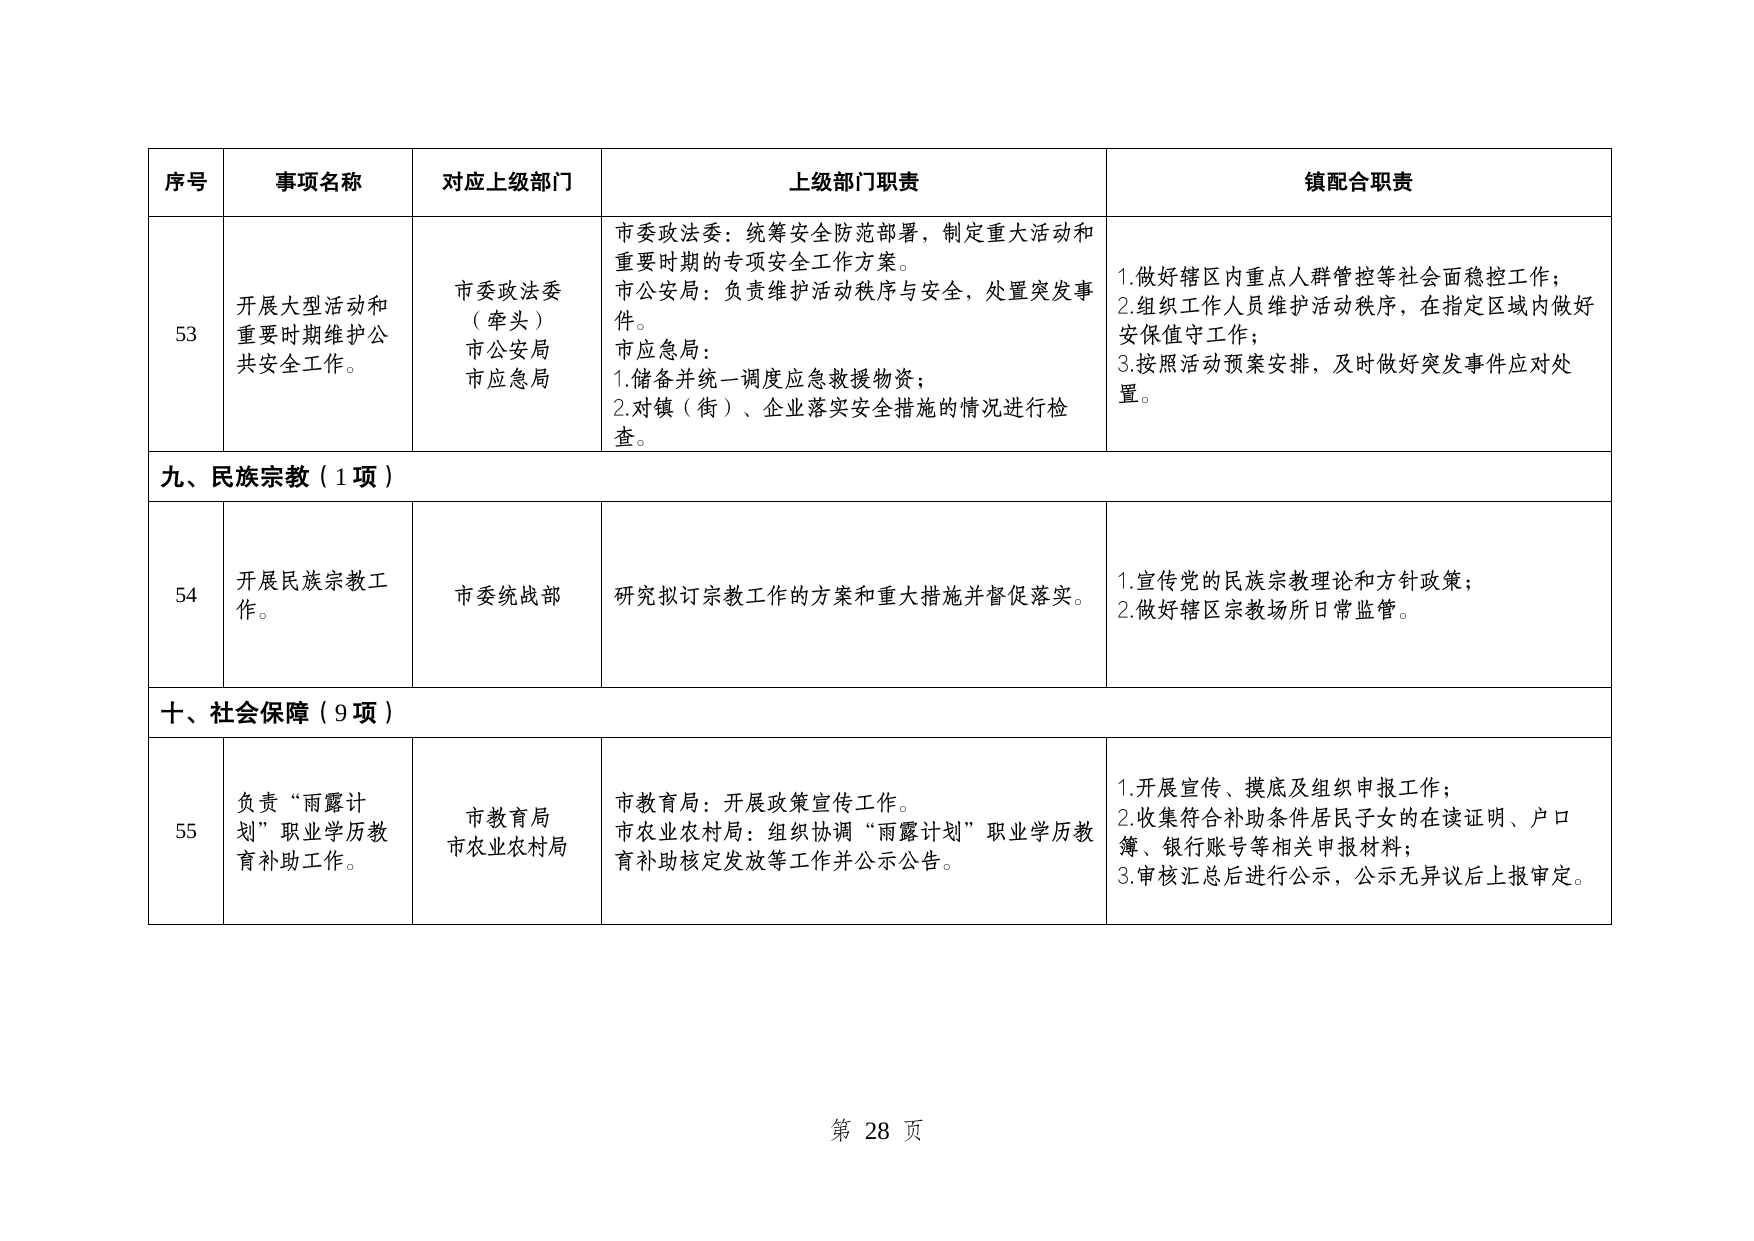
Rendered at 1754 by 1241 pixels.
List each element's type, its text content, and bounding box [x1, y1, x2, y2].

table_cell 九、民族宗教（1项） [149, 452, 1611, 501]
table_header 镇配合职责 [1107, 149, 1611, 216]
table_cell 53 [149, 217, 223, 451]
table_cell 市教育局：开展政策宣传工作。 市农业农村局：组织协调“雨露计划”职业学历教育补助核定发放等工作并公示公告。 [602, 738, 1106, 923]
table_cell 市教育局 市农业农村局 [413, 738, 601, 923]
table_cell 十、社会保障（9项） [149, 688, 1611, 737]
table_header 对应上级部门 [413, 149, 601, 216]
table_cell 54 [149, 502, 223, 687]
table_header 事项名称 [224, 149, 412, 216]
table_cell 1.宣传党的民族宗教理论和方针政策； 2.做好辖区宗教场所日常监管。 [1107, 502, 1611, 687]
table_cell 市委统战部 [413, 502, 601, 687]
table_cell 市委政法委：统筹安全防范部署，制定重大活动和重要时期的专项安全工作方案。 市公安局：负责维护活动秩序与安全，处置突发事件。 市应急局： 1.储备并统一调度应急救援物资； 2.对镇（街）、企业落实安全措施的情况进行检查。 [602, 217, 1106, 451]
table_header 上级部门职责 [602, 149, 1106, 216]
table_cell 开展民族宗教工作。 [224, 502, 412, 687]
table_cell 1.做好辖区内重点人群管控等社会面稳控工作； 2.组织工作人员维护活动秩序，在指定区域内做好安保值守工作； 3.按照活动预案安排，及时做好突发事件应对处置。 [1107, 217, 1611, 451]
table_cell 1.开展宣传、摸底及组织申报工作； 2.收集符合补助条件居民子女的在读证明、户口簿、银行账号等相关申报材料； 3.审核汇总后进行公示，公示无异议后上报审定。 [1107, 738, 1611, 923]
table_cell 负责“雨露计划”职业学历教育补助工作。 [224, 738, 412, 923]
table_cell 研究拟订宗教工作的方案和重大措施并督促落实。 [602, 502, 1106, 687]
table_header 序号 [149, 149, 223, 216]
table_cell 市委政法委 （牵头） 市公安局 市应急局 [413, 217, 601, 451]
table_cell 开展大型活动和重要时期维护公共安全工作。 [224, 217, 412, 451]
table_cell 55 [149, 738, 223, 923]
